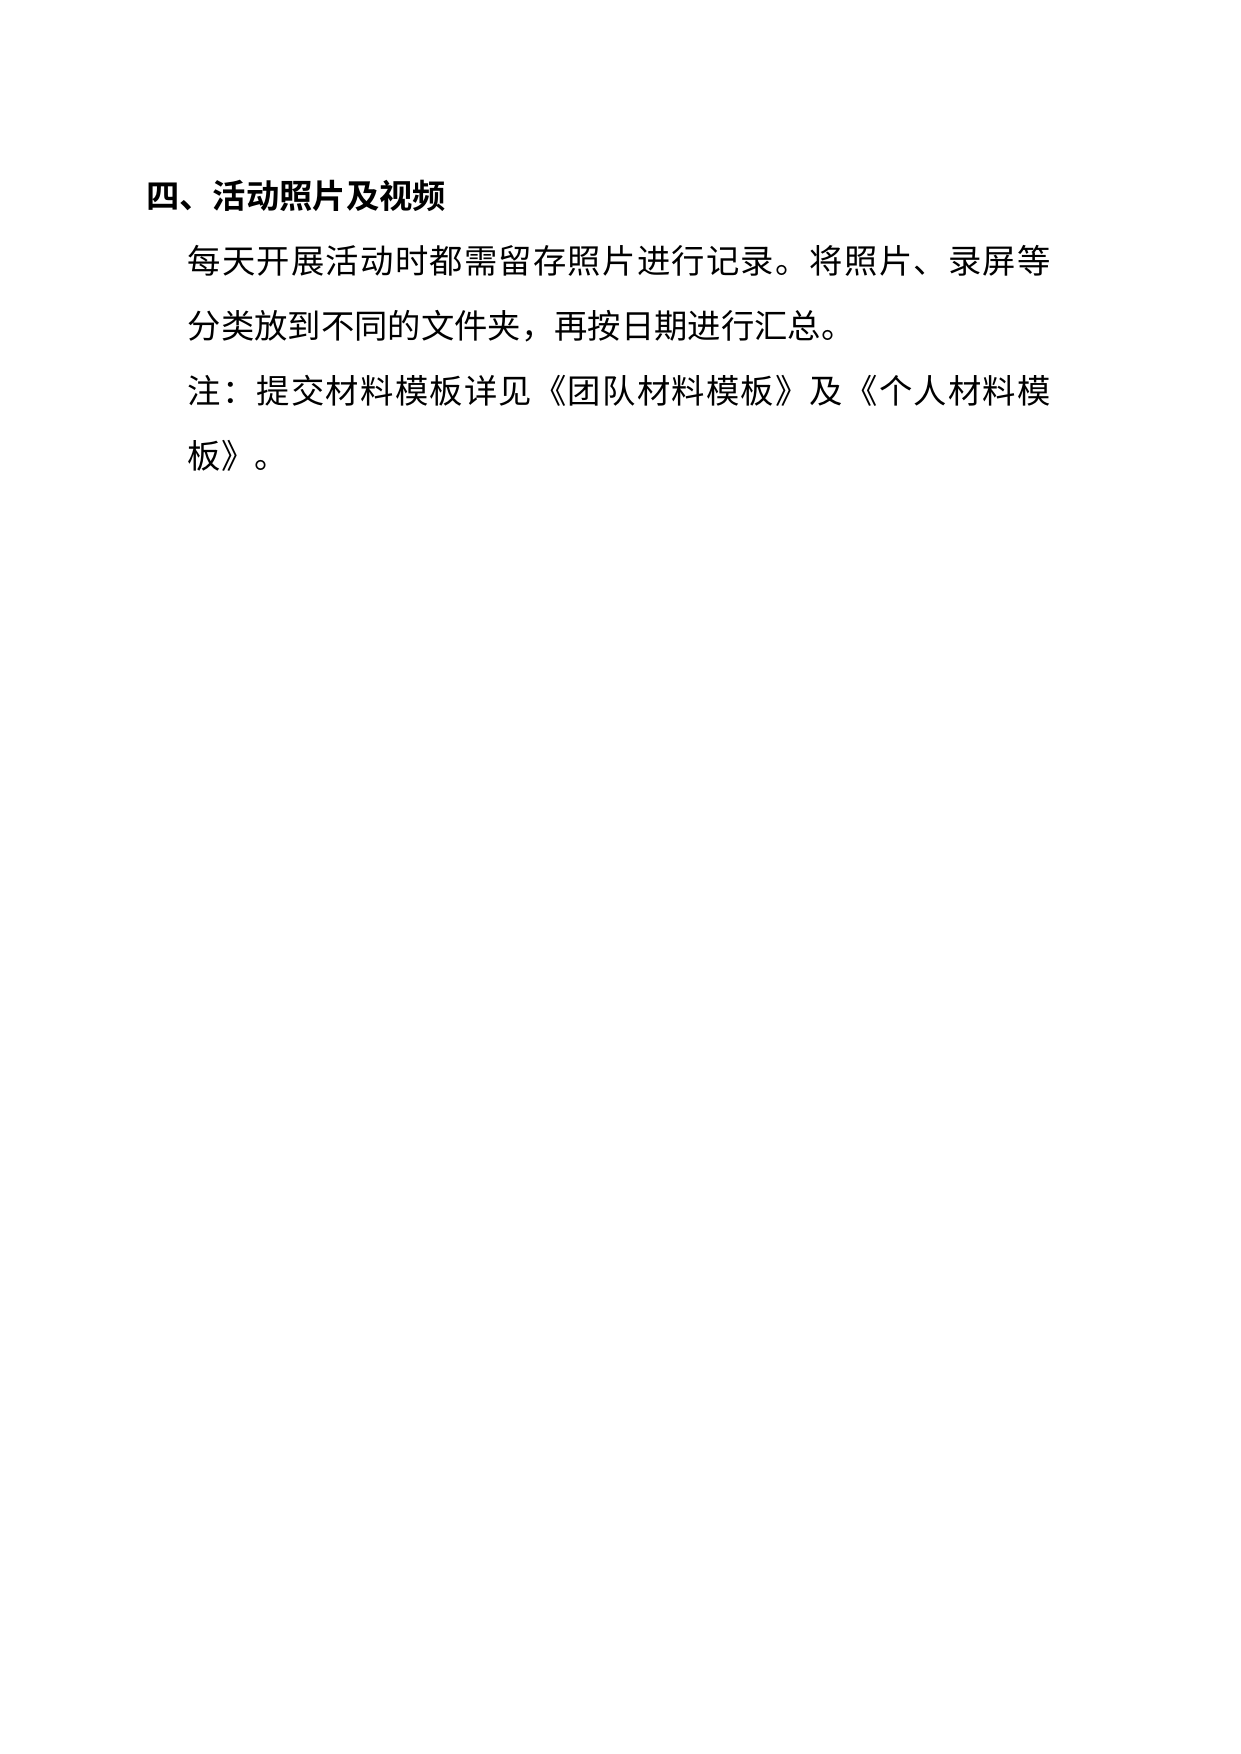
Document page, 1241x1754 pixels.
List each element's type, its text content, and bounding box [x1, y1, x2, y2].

text 四、活动照片及视频 [146, 162, 1053, 227]
text 每天开展活动时都需留存照片进行记录。将照片、录屏等分类放到不同的文件夹，再按日期进行汇总。 [187, 227, 1053, 357]
text 注：提交材料模板详见《团队材料模板》及《个人材料模板》。 [187, 357, 1053, 487]
